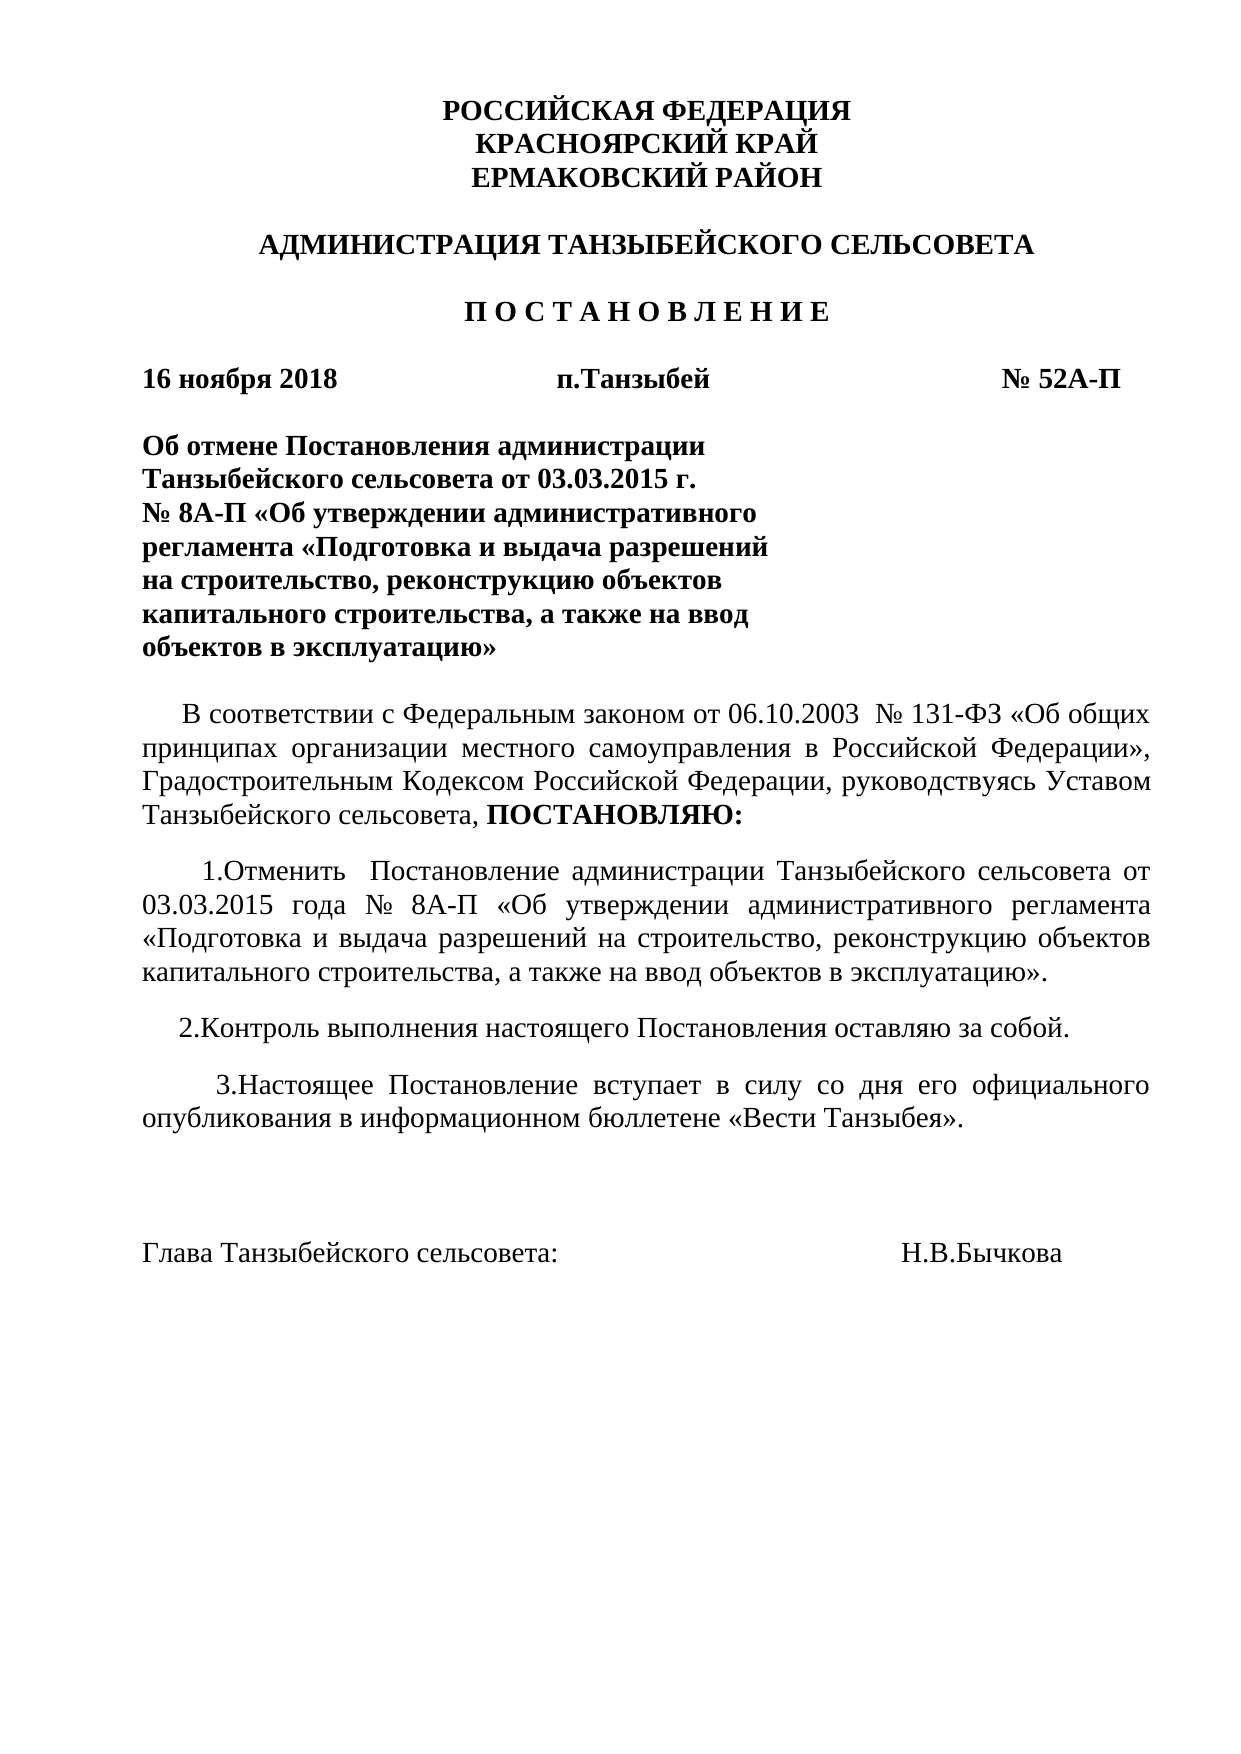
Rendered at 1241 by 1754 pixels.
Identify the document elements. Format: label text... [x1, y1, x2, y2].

text Об отмене Постановления администрации [142, 428, 1152, 462]
text 3.Настоящее Постановление вступает в силу со дня его официального опубликования в информационном бюллетене «Вести Танзыбея». [142, 1067, 1152, 1134]
text АДМИНИСТРАЦИЯ ТАНЗЫБЕЙСКОГО СЕЛЬСОВЕТА П О С Т А Н О В Л Е Н И Е [142, 193, 1152, 327]
text капитального строительства, а также на ввод [142, 596, 1152, 629]
text объектов в эксплуатацию» [142, 629, 1152, 663]
text регламента «Подготовка и выдача разрешений [142, 529, 1152, 562]
text Танзыбейского сельсовета от 03.03.2015 г. [142, 462, 1152, 495]
text 1.Отменить Постановление администрации Танзыбейского сельсовета от 03.03.2015 года № 8А-П «Об утверждении административного регламента «Подготовка и выдача разрешений на строительство, реконструкцию объектов капитального строительства, а также на ввод объектов в эксплуатацию». [142, 853, 1152, 988]
text Глава Танзыбейского сельсовета: Н.В.Бычкова [142, 1235, 1152, 1268]
text 2.Контроль выполнения настоящего Постановления оставляю за собой. [142, 1011, 1152, 1044]
text на строительство, реконструкцию объектов [142, 562, 1152, 596]
text РОССИЙСКАЯ ФЕДЕРАЦИЯ КРАСНОЯРСКИЙ КРАЙ ЕРМАКОВСКИЙ РАЙОН [142, 93, 1152, 193]
text 16 ноября 2018 п.Танзыбей № 52А-П [142, 361, 1152, 394]
text № 8А-П «Об утверждении административного [142, 495, 1152, 529]
text В соответствии с Федеральным законом от 06.10.2003 № 131-ФЗ «Об общих принципах организации местного самоуправления в Российской Федерации», Градостроительным Кодексом Российской Федерации, руководствуясь Уставом Танзыбейского сельсовета, ПОСТАНОВЛЯЮ: [142, 696, 1152, 831]
